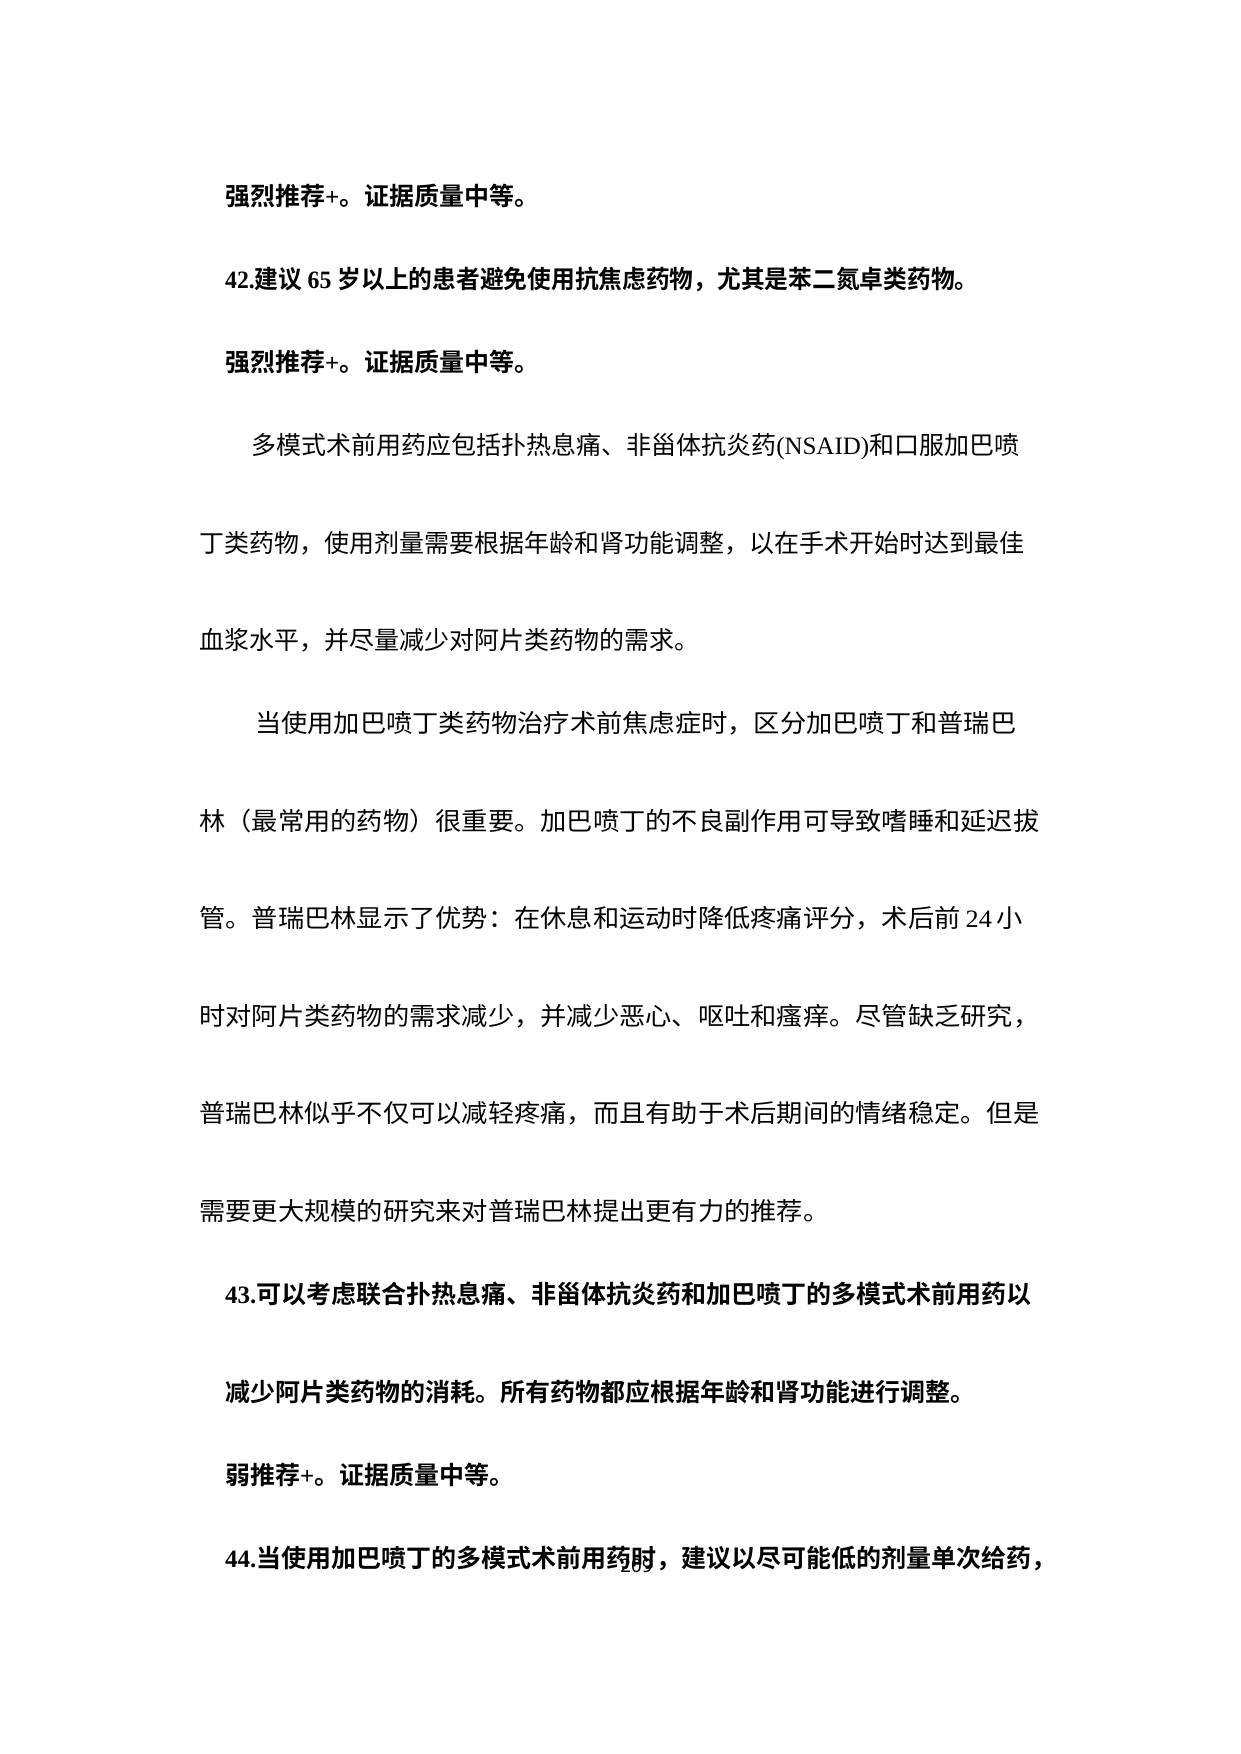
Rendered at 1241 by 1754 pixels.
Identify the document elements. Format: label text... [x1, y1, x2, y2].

text 多模式术前用药应包括扑热息痛、非甾体抗炎药(NSAID)和口服加巴喷丁类药物，使用剂量需要根据年龄和肾功能调整，以在手术开始时达到最佳血浆水平，并尽量减少对阿片类药物的需求。 [199, 411, 1039, 671]
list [225, 1524, 1039, 1589]
list 43.可以考虑联合扑热息痛、非甾体抗炎药和加巴喷丁的多模式术前用药以减少阿片类药物的消耗。所有药物都应根据年龄和肾功能进行调整。 [225, 1260, 1039, 1423]
text 强烈推荐+。证据质量中等。 [199, 328, 1038, 393]
text 强烈推荐+。证据质量中等。 [199, 162, 1038, 227]
list 42.建议 65 岁以上的患者避免使用抗焦虑药物，尤其是苯二氮卓类药物。 [225, 245, 1038, 310]
text 弱推荐+。证据质量中等。 [199, 1441, 1038, 1506]
text 当使用加巴喷丁类药物治疗术前焦虑症时，区分加巴喷丁和普瑞巴林（最常用的药物）很重要。加巴喷丁的不良副作用可导致嗜睡和延迟拔管。普瑞巴林显示了优势：在休息和运动时降低疼痛评分，术后前24小时对阿片类药物的需求减少，并减少恶心、呕吐和瘙痒。尽管缺乏研究，普瑞巴林似乎不仅可以减轻疼痛，而且有助于术后期间的情绪稳定。但是需要更大规模的研究来对普瑞巴林提出更有力的推荐。 [199, 689, 1039, 1242]
